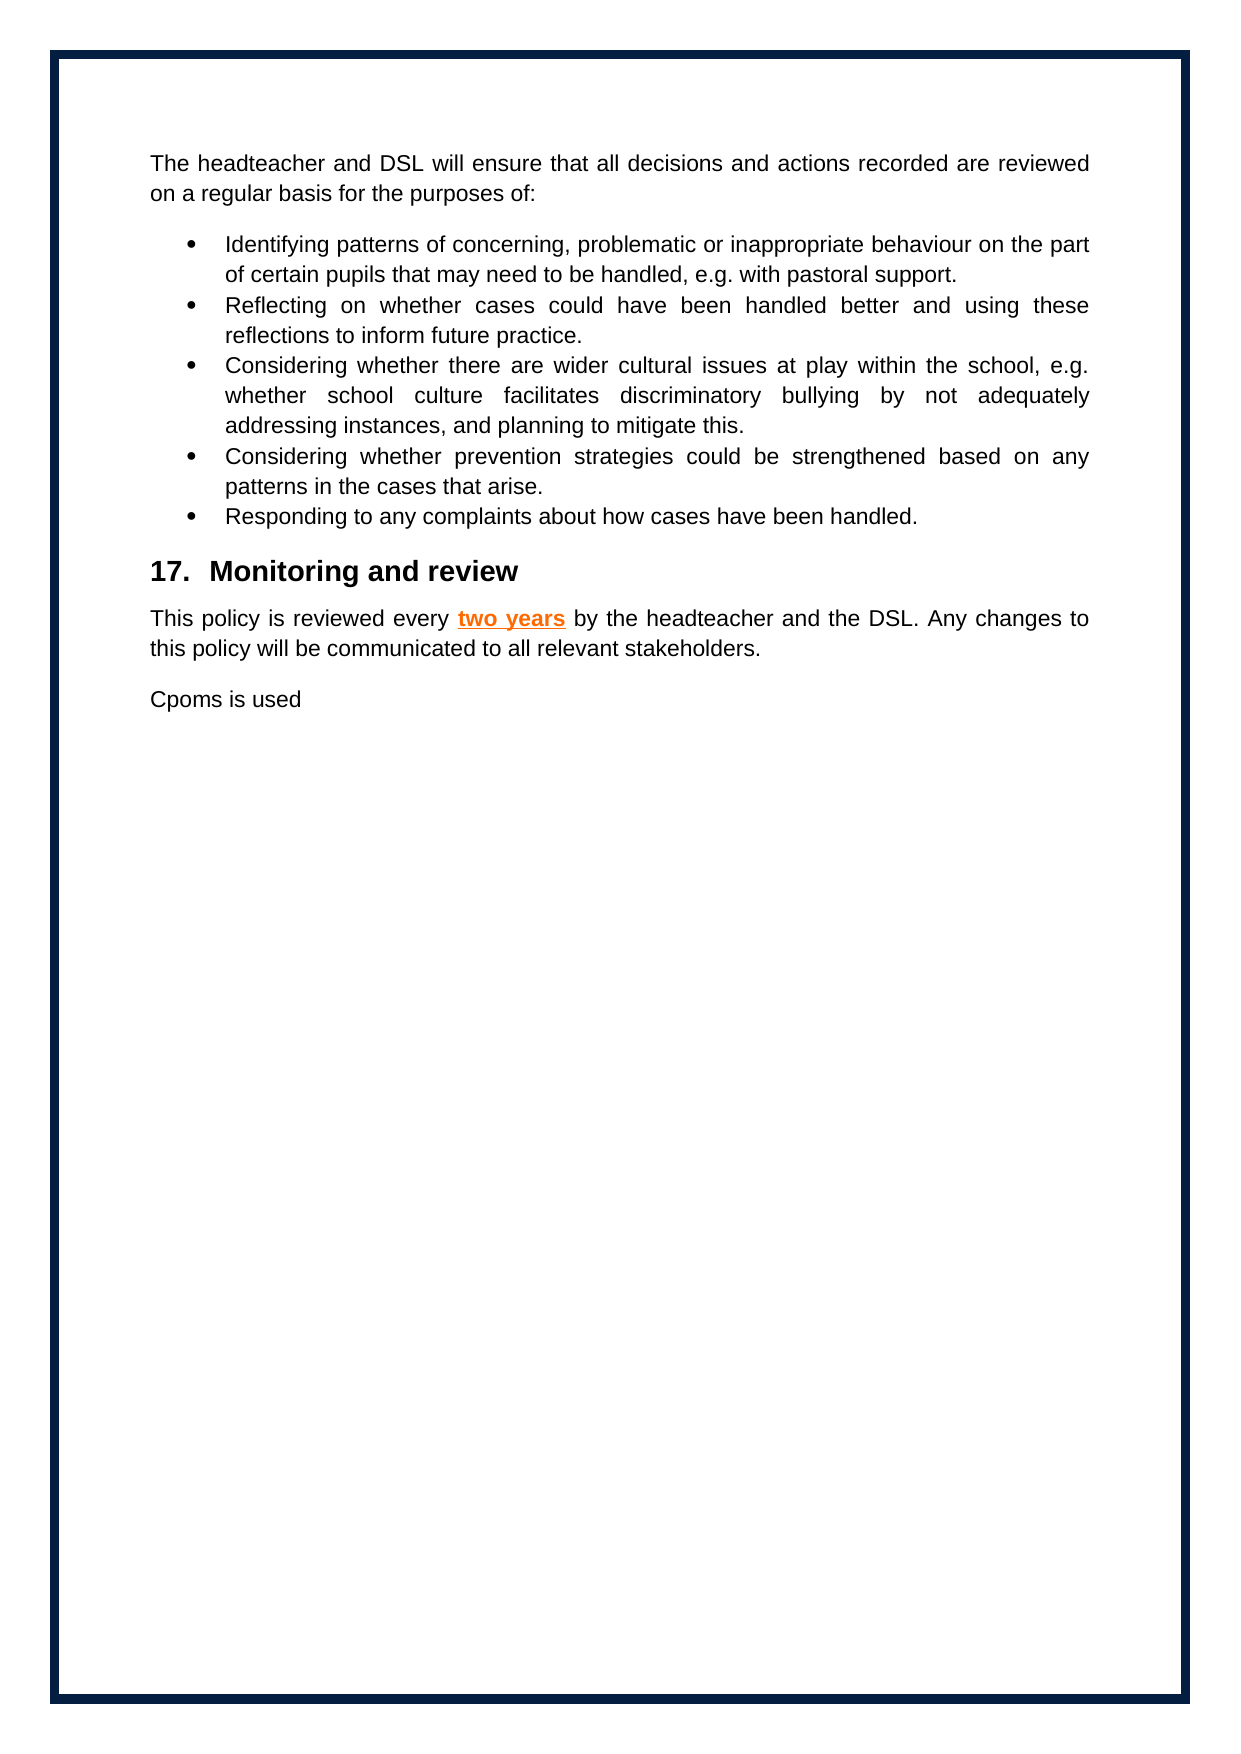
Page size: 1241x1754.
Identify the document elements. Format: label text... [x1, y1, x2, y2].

list Responding to any complaints about how cases have been handled. [187, 503, 1090, 529]
text This policy is reviewed every two years by the headteacher and the DSL. Any changes to this policy will be communicated to all relevant stakeholders. [150, 605, 1090, 662]
text Cpoms is used [150, 686, 1090, 713]
text The headteacher and DSL will ensure that all decisions and actions recorded are reviewed on a regular basis for the purposes of: [150, 150, 1090, 207]
list Reflecting on whether cases could have been handled better and using these reflections to inform future practice. [187, 292, 1090, 348]
subtitle Monitoring and review [150, 554, 1090, 588]
list Considering whether there are wider cultural issues at play within the school, e.g. whether school culture facilitates discriminatory bullying by not adequately addressing instances, and planning to mitigate this. [187, 352, 1090, 439]
list Considering whether prevention strategies could be strengthened based on any patterns in the cases that arise. [187, 443, 1090, 499]
list Identifying patterns of concerning, problematic or inappropriate behaviour on the part of certain pupils that may need to be handled, e.g. with pastoral support. [187, 231, 1090, 288]
